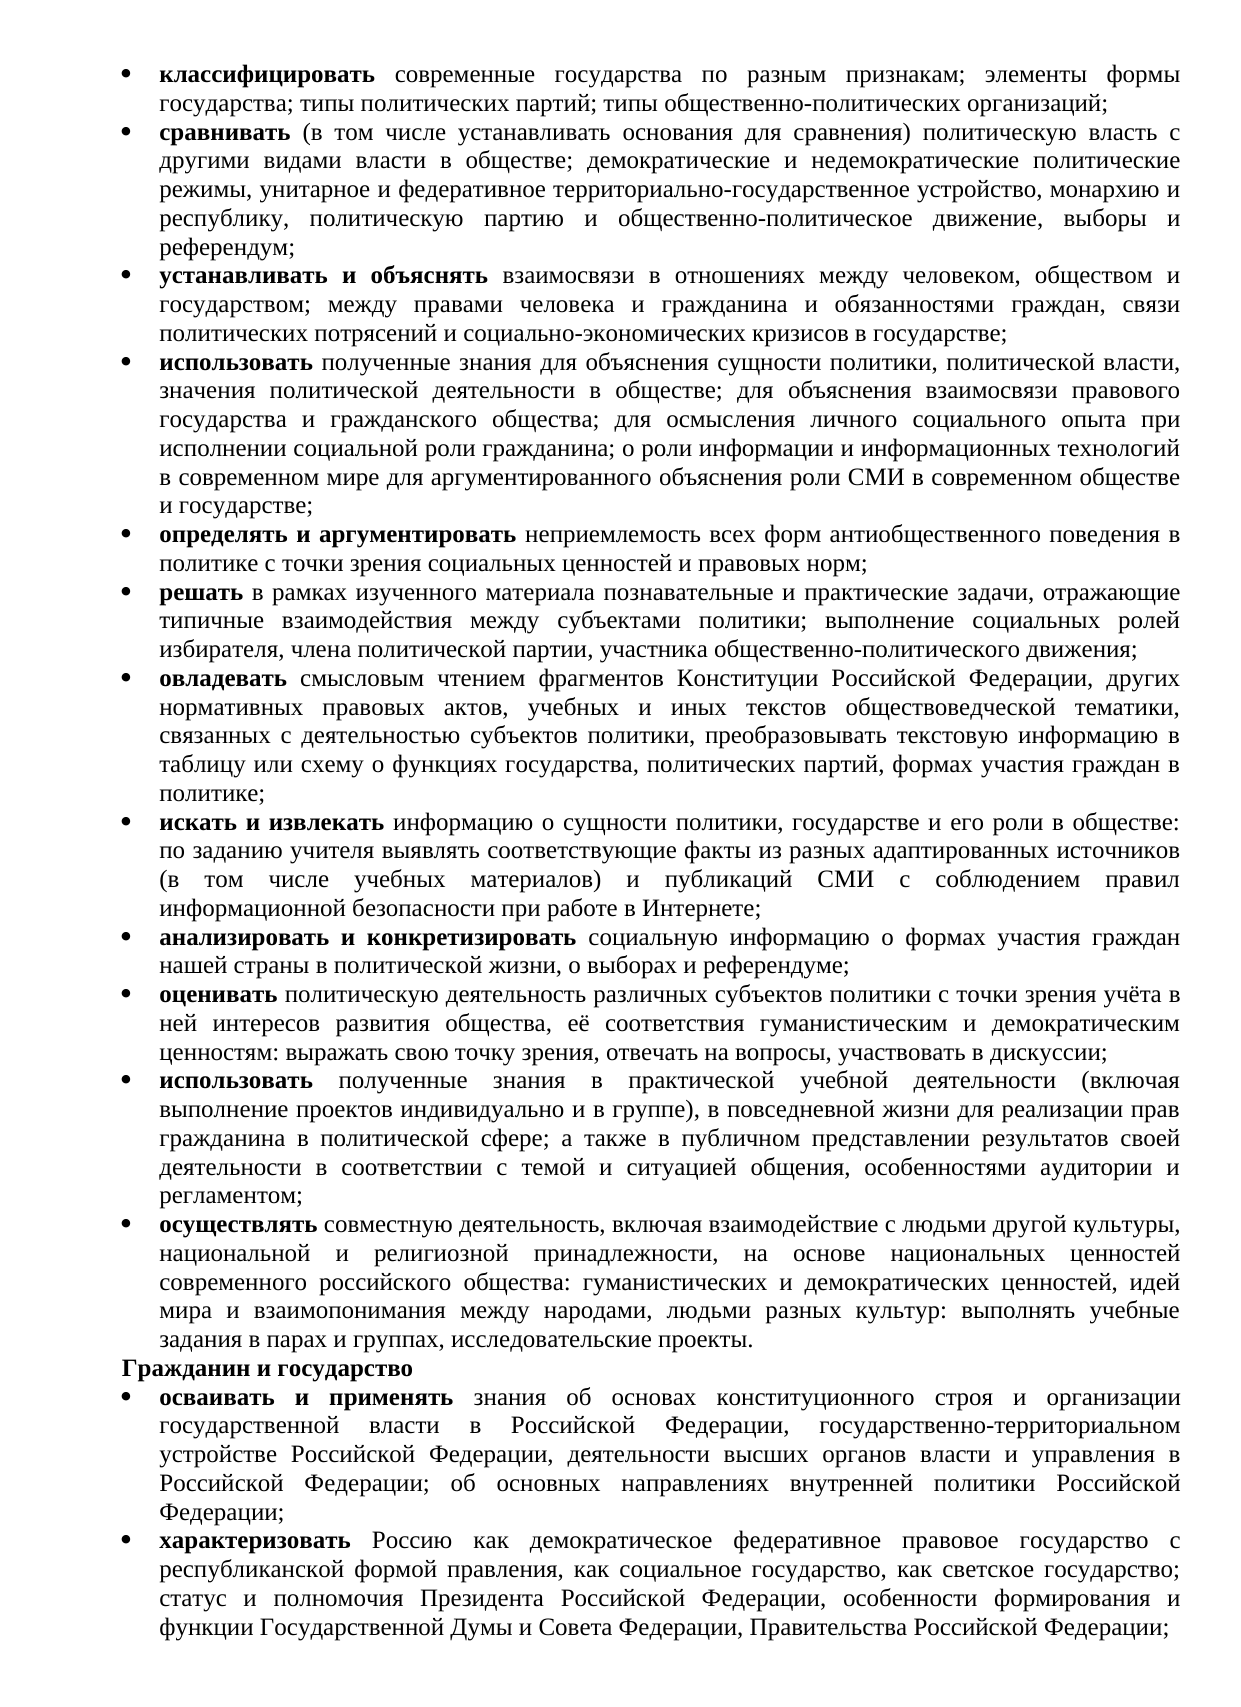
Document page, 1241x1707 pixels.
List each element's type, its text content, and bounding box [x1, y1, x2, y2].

list осваивать и применять знания об основах конституционного строя и организации государственной власти в Российской Федерации, государственно-территориальном устройстве Российской Федерации, деятельности высших органов власти и управления в Российской Федерации; об основных направлениях внутренней политики Российской Федерации; [122, 1382, 1181, 1525]
list решать в рамках изученного материала познавательные и практические задачи, отражающие типичные взаимодействия между субъектами политики; выполнение социальных ролей избирателя, члена политической партии, участника общественно-политического движения; [122, 577, 1181, 663]
list искать и извлекать информацию о сущности политики, государстве и его роли в обществе: по заданию учителя выявлять соответствующие факты из разных адаптированных источников (в том числе учебных материалов) и публикаций СМИ с соблюдением правил информационной безопасности при работе в Интернете; [122, 807, 1181, 922]
list оценивать политическую деятельность различных субъектов политики с точки зрения учёта в ней интересов развития общества, её соответствия гуманистическим и демократическим ценностям: выражать свою точку зрения, отвечать на вопросы, участвовать в дискуссии; [122, 979, 1181, 1065]
list сравнивать (в том числе устанавливать основания для сравнения) политическую власть с другими видами власти в обществе; демократические и недемократические политические режимы, унитарное и федеративное территориально-государственное устройство, монархию и республику, политическую партию и общественно-политическое движение, выборы и референдум; [122, 117, 1181, 260]
list характеризовать Россию как демократическое федеративное правовое государство с республиканской формой правления, как социальное государство, как светское государство; статус и полномочия Президента Российской Федерации, особенности формирования и функции Государственной Думы и Совета Федерации, Правительства Российской Федерации; [122, 1525, 1181, 1640]
text Гражданин и государство [59, 1353, 1181, 1382]
list устанавливать и объяснять взаимосвязи в отношениях между человеком, обществом и государством; между правами человека и гражданина и обязанностями граждан, связи политических потрясений и социально-экономических кризисов в государстве; [122, 260, 1181, 347]
list использовать полученные знания для объяснения сущности политики, политической власти, значения политической деятельности в обществе; для объяснения взаимосвязи правового государства и гражданского общества; для осмысления личного социального опыта при исполнении социальной роли гражданина; о роли информации и информационных технологий в современном мире для аргументированного объяснения роли СМИ в современном обществе и государстве; [122, 347, 1181, 519]
list анализировать и конкретизировать социальную информацию о формах участия граждан нашей страны в политической жизни, о выборах и референдуме; [122, 922, 1181, 979]
list определять и аргументировать неприемлемость всех форм антиобщественного поведения в политике с точки зрения социальных ценностей и правовых норм; [122, 519, 1181, 577]
list классифицировать современные государства по разным признакам; элементы формы государства; типы политических партий; типы общественно-политических организаций; [122, 59, 1181, 117]
list овладевать смысловым чтением фрагментов Конституции Российской Федерации, других нормативных правовых актов, учебных и иных текстов обществоведческой тематики, связанных с деятельностью субъектов политики, преобразовывать текстовую информацию в таблицу или схему о функциях государства, политических партий, формах участия граждан в политике; [122, 663, 1181, 807]
list использовать полученные знания в практической учебной деятельности (включая выполнение проектов индивидуально и в группе), в повседневной жизни для реализации прав гражданина в политической сфере; а также в публичном представлении результатов своей деятельности в соответствии с темой и ситуацией общения, особенностями аудитории и регламентом; [122, 1065, 1181, 1209]
list осуществлять совместную деятельность, включая взаимодействие с людьми другой культуры, национальной и религиозной принадлежности, на основе национальных ценностей современного российского общества: гуманистических и демократических ценностей, идей мира и взаимопонимания между народами, людьми разных культур: выполнять учебные задания в парах и группах, исследовательские проекты. [122, 1209, 1181, 1353]
